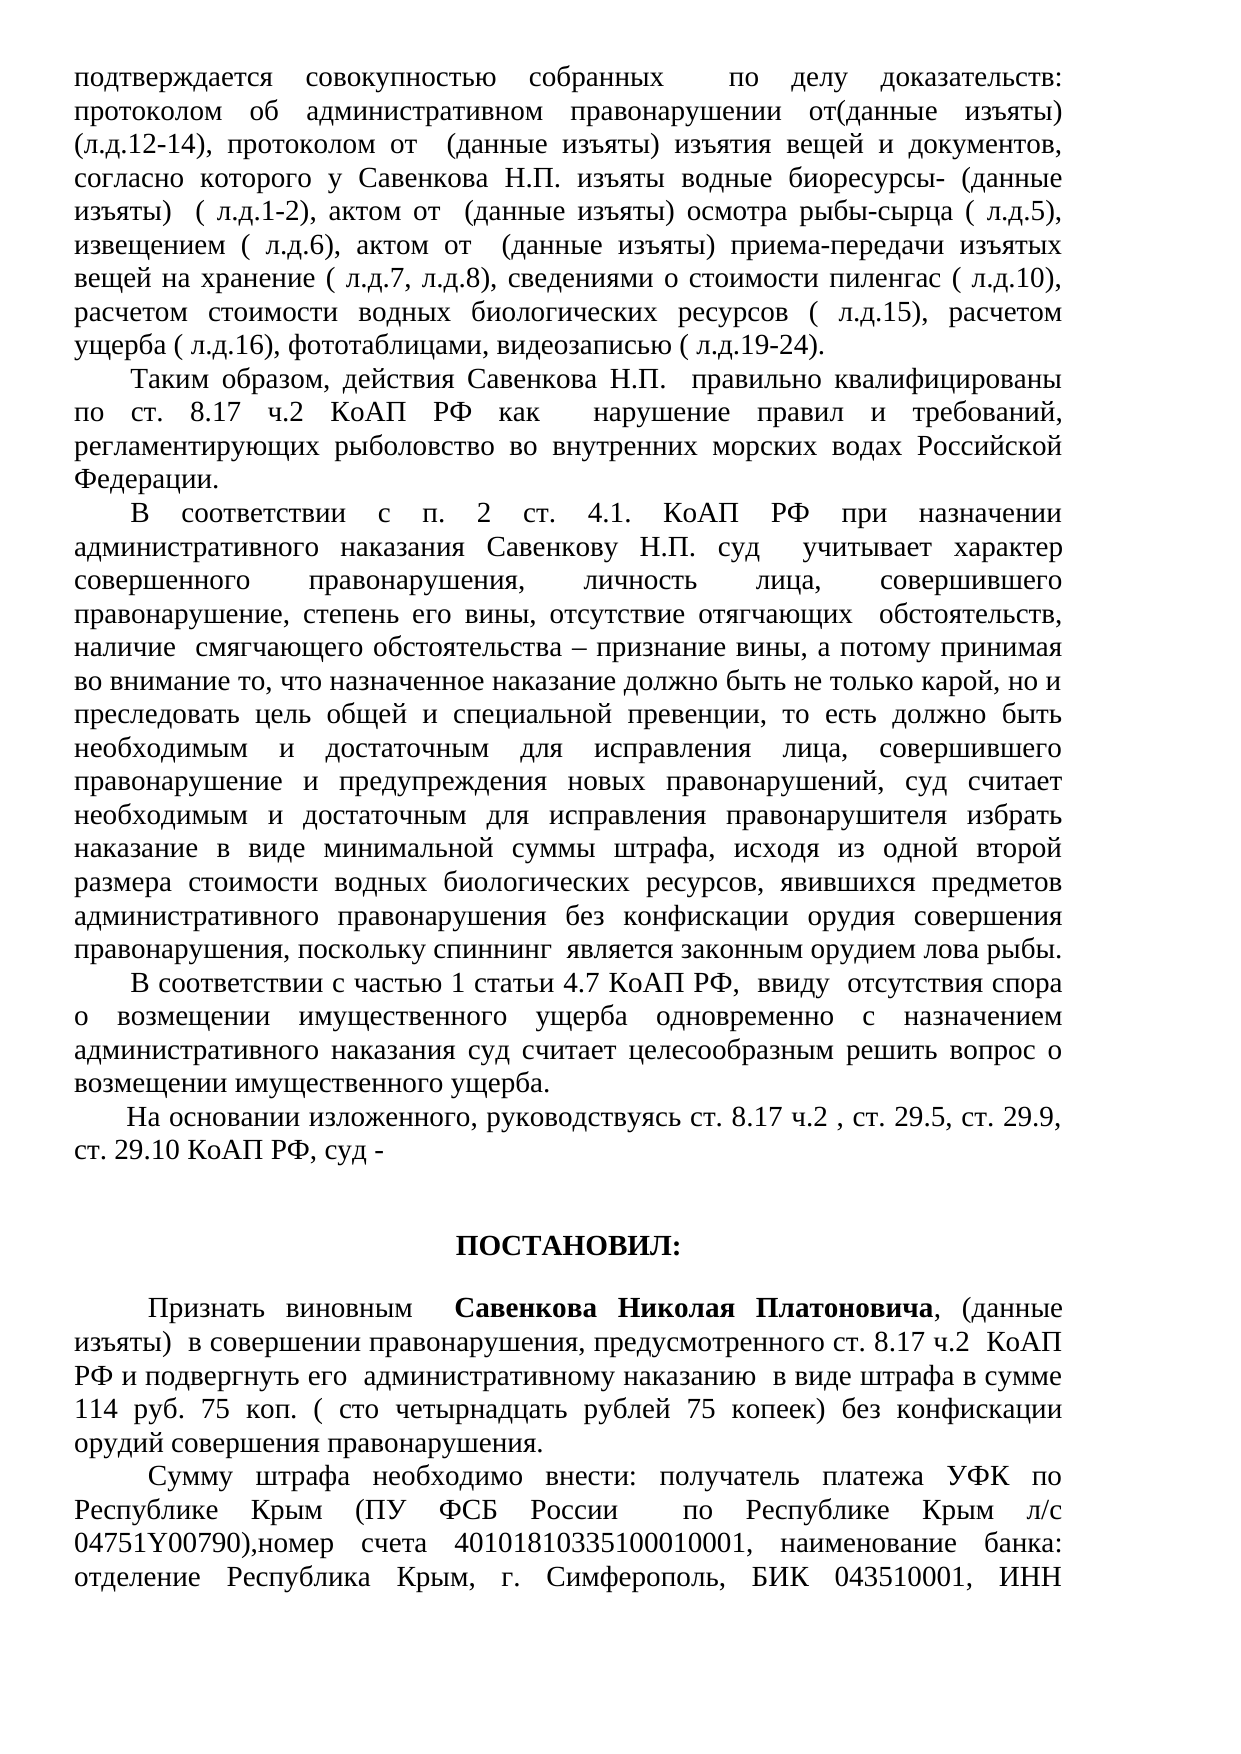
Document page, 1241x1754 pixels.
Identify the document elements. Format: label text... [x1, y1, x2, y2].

text В соответствии с частью 1 статьи 4.7 КоАП РФ, ввиду отсутствия спора о возмещении имущественного ущерба одновременно с назначением административного наказания суд считает целесообразным решить вопрос о возмещении имущественного ущерба. [74, 965, 1063, 1099]
text На основании изложенного, руководствуясь ст. 8.17 ч.2 , ст. 29.5, ст. 29.9, ст. 29.10 КоАП РФ, суд - [74, 1099, 1063, 1166]
text Таким образом, действия Савенкова Н.П. правильно квалифицированы по ст. 8.17 ч.2 КоАП РФ как нарушение правил и требований, регламентирующих рыболовство во внутренних морских водах Российской Федерации. [74, 361, 1063, 495]
text В соответствии с п. 2 ст. 4.1. КоАП РФ при назначении административного наказания Савенкову Н.П. суд учитывает характер совершенного правонарушения, личность лица, совершившего правонарушение, степень его вины, отсутствие отягчающих обстоятельств, наличие смягчающего обстоятельства – признание вины, а потому принимая во внимание то, что назначенное наказание должно быть не только карой, но и преследовать цель общей и специальной превенции, то есть должно быть необходимым и достаточным для исправления лица, совершившего правонарушение и предупреждения новых правонарушений, суд считает необходимым и достаточным для исправления правонарушителя избрать наказание в виде минимальной суммы штрафа, исходя из одной второй размера стоимости водных биологических ресурсов, явившихся предметов административного правонарушения без конфискации орудия совершения правонарушения, поскольку спиннинг является законным орудием лова рыбы. [74, 495, 1063, 965]
text Признать виновным Савенкова Николая Платоновича, (данные изъяты) в совершении правонарушения, предусмотренного ст. 8.17 ч.2 КоАП РФ и подвергнуть его административному наказанию в виде штрафа в сумме 114 руб. 75 коп. ( сто четырнадцать рублей 75 копеек) без конфискации орудий совершения правонарушения. [74, 1291, 1063, 1458]
text ПОСТАНОВИЛ: [74, 1228, 1063, 1262]
